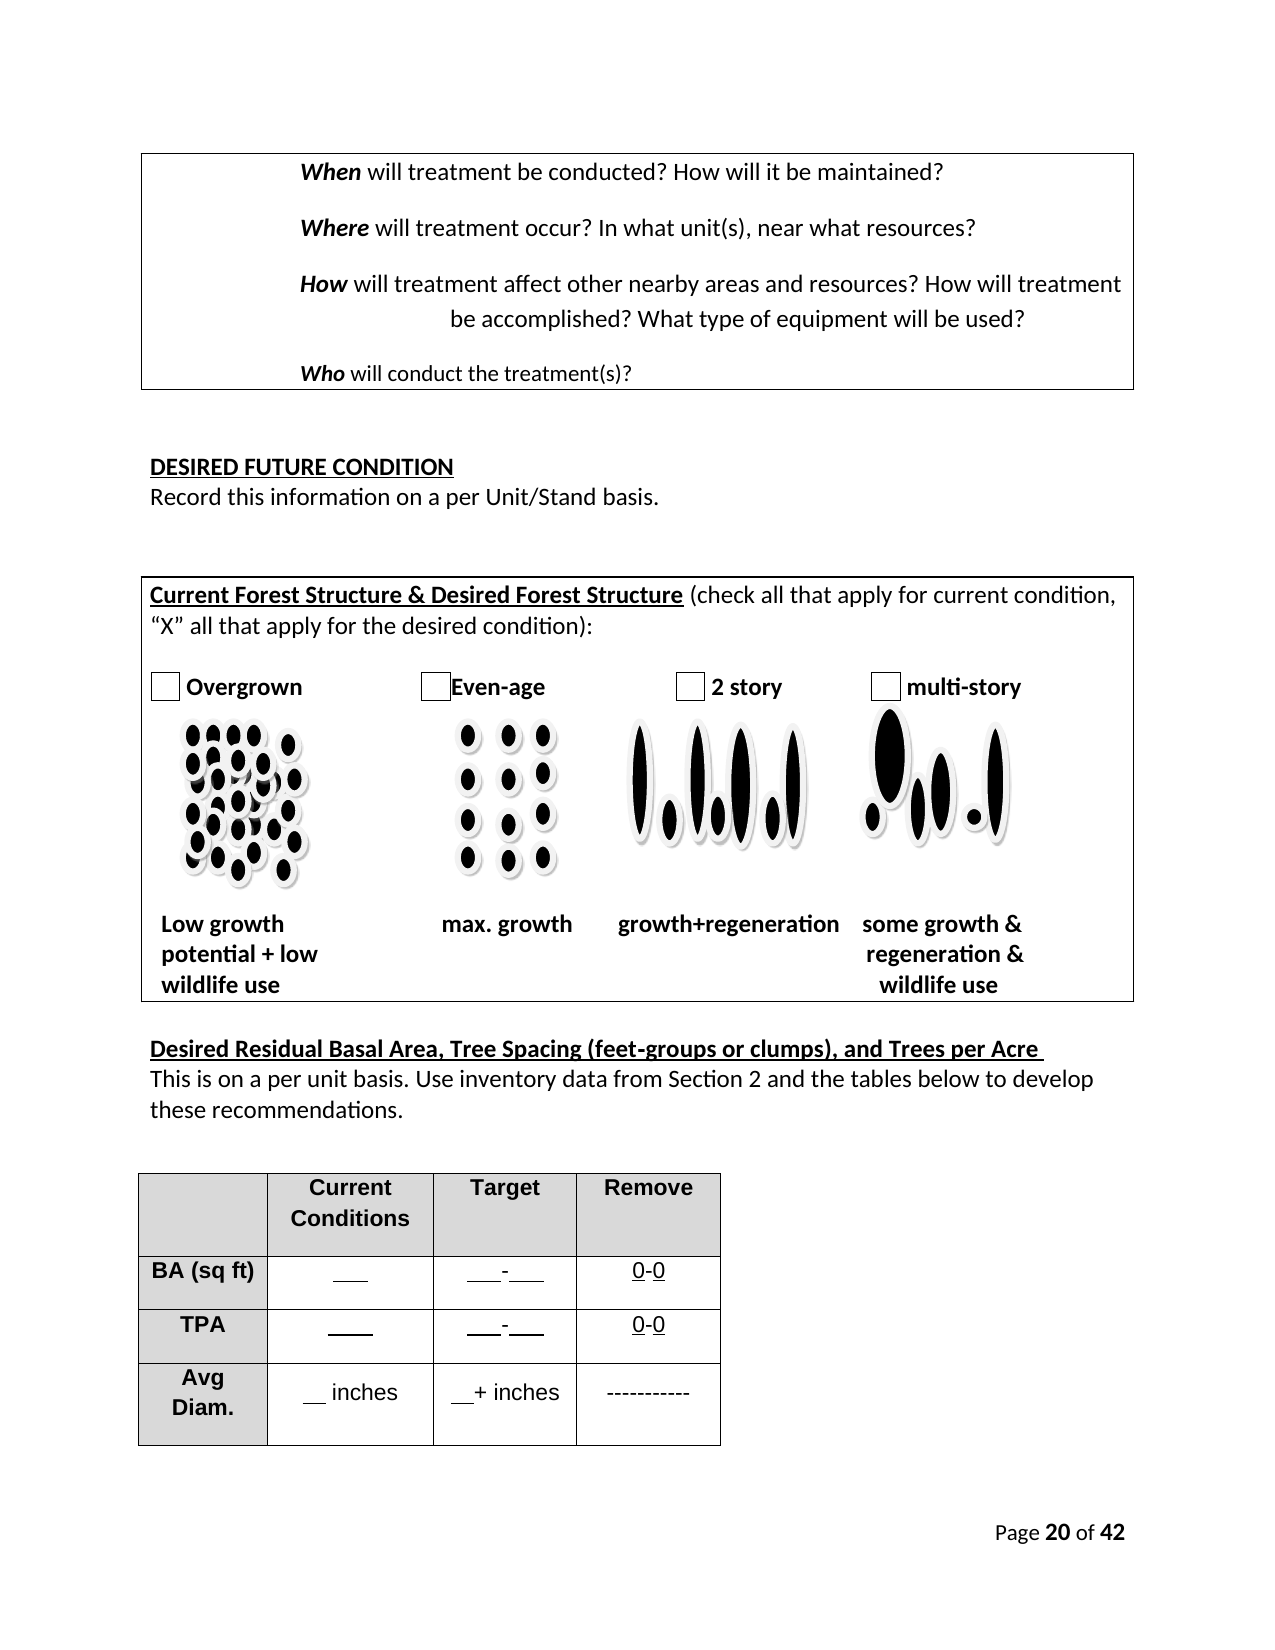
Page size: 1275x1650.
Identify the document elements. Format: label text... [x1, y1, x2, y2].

table_cell - [434, 1310, 576, 1363]
table_header Target [434, 1174, 576, 1256]
table_cell TPA [139, 1310, 267, 1363]
table_header Current Conditions [268, 1174, 433, 1256]
table_header [139, 1174, 267, 1256]
table_cell - [434, 1257, 576, 1309]
table_cell [268, 1257, 433, 1309]
text When will treatment be conducted? How will it be maintained? [142, 154, 1133, 187]
table_cell Avg Diam. [139, 1364, 267, 1445]
text wildlife use wildlife use [142, 966, 1133, 1001]
table_cell [268, 1310, 433, 1363]
table_cell 0-0 [577, 1310, 720, 1363]
table_cell BA (sq ft) [139, 1257, 267, 1309]
table_cell 0-0 [577, 1257, 720, 1309]
text Who will conduct the treatment(s)? [142, 356, 1133, 389]
text This is on a per unit basis. Use inventory data from Section 2 and the tables below to develop these recommendations. [150, 1063, 1125, 1152]
text potential + low regeneration & [150, 938, 1125, 966]
text Record this information on a per Unit/Stand basis. [150, 481, 1125, 512]
text Low growth max. growth growth+regeneration some growth & [150, 908, 1125, 938]
text Current Forest Structure & Desired Forest Structure (check all that apply for current condition, “X” all that apply for the desired condition): [142, 578, 1133, 641]
text Where will treatment occur? In what unit(s), near what resources? [142, 209, 1133, 243]
table_cell ----------- [577, 1364, 720, 1445]
table_cell + inches [434, 1364, 576, 1445]
text How will treatment affect other nearby areas and resources? How will treatment be accomplished? What type of equipment will be used? [142, 265, 1133, 333]
table_header Remove [577, 1174, 720, 1256]
text Overgrown Even-age 2 story multi-story [150, 671, 1125, 702]
text DESIRED FUTURE CONDITION [150, 451, 1125, 481]
table_cell inches [268, 1364, 433, 1445]
text Desired Residual Basal Area, Tree Spacing (feet-groups or clumps), and Trees per Acre [150, 1033, 1125, 1063]
